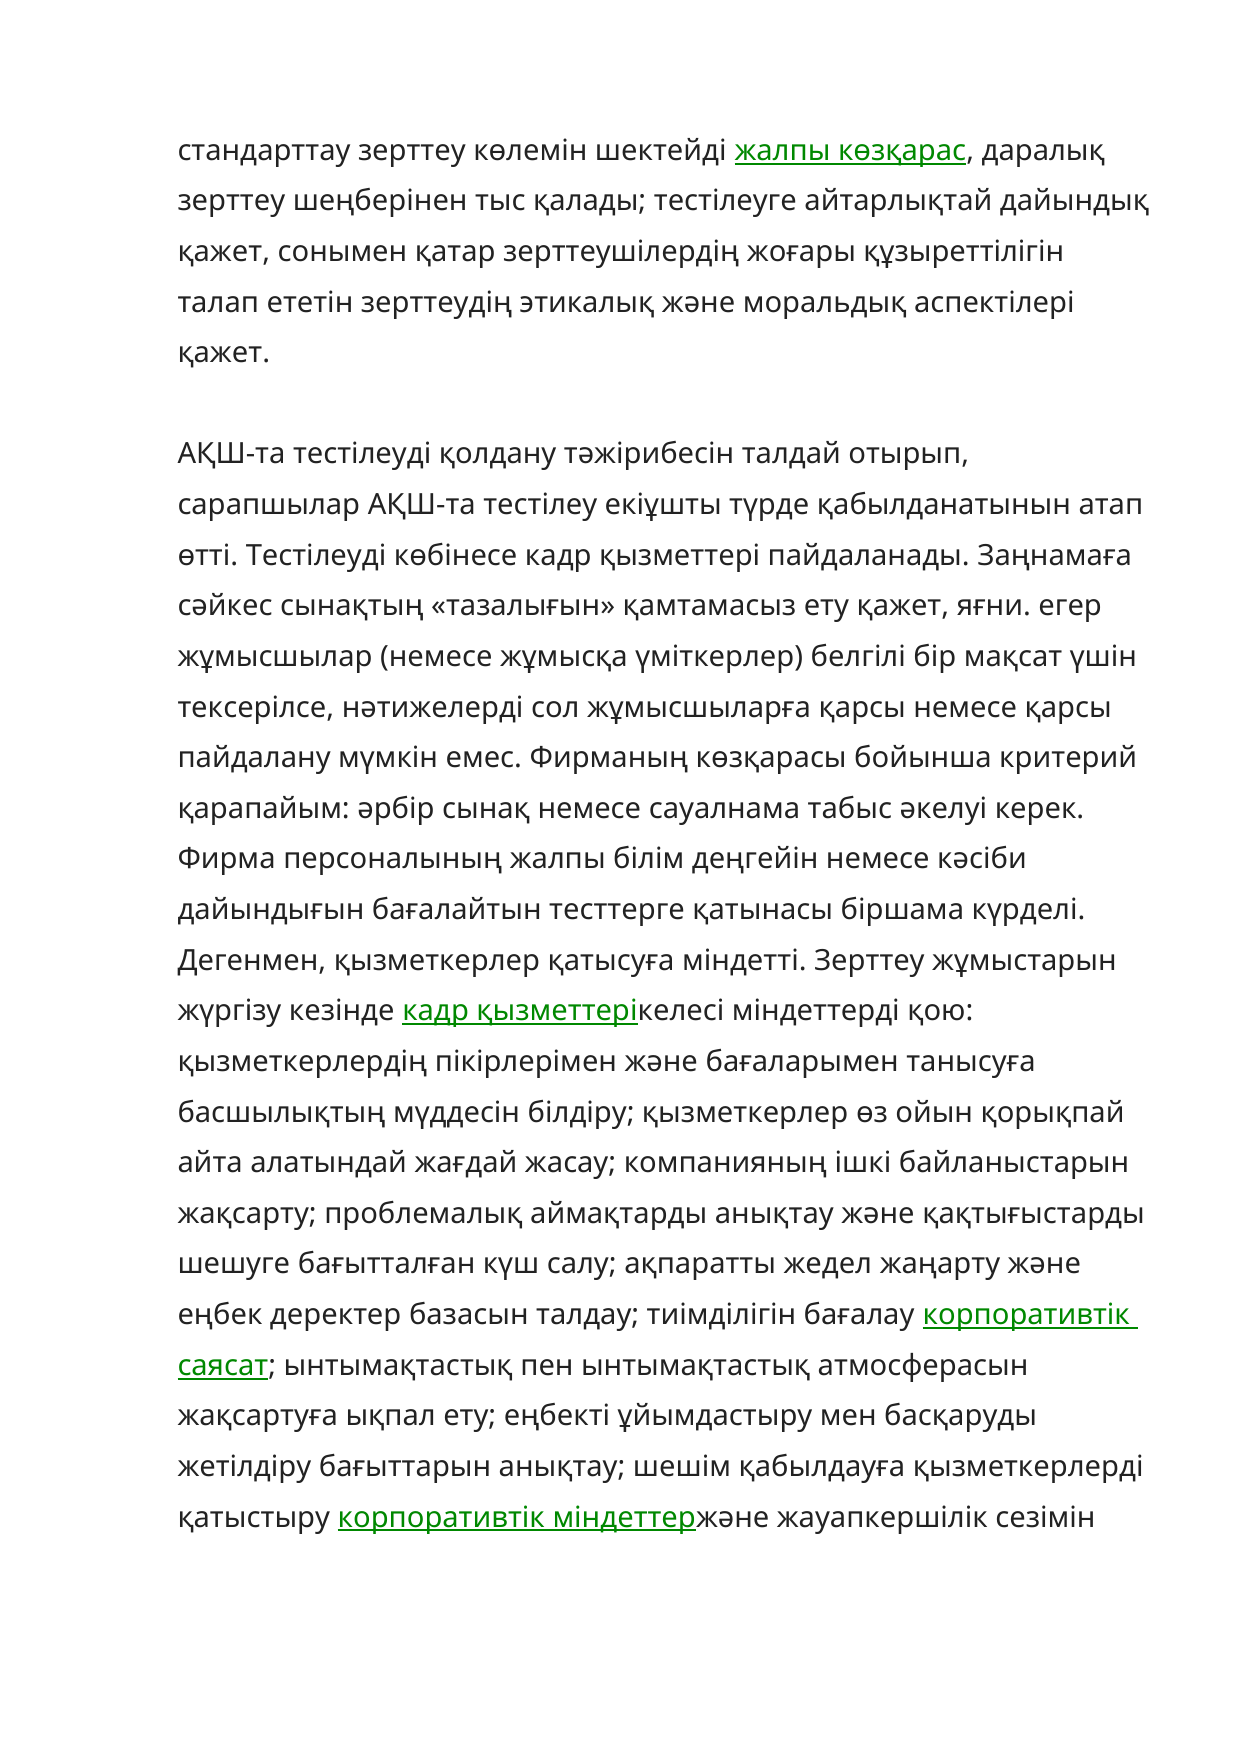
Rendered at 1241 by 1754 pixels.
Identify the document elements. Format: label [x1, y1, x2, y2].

text [177, 118, 1152, 371]
text [177, 422, 1152, 1536]
